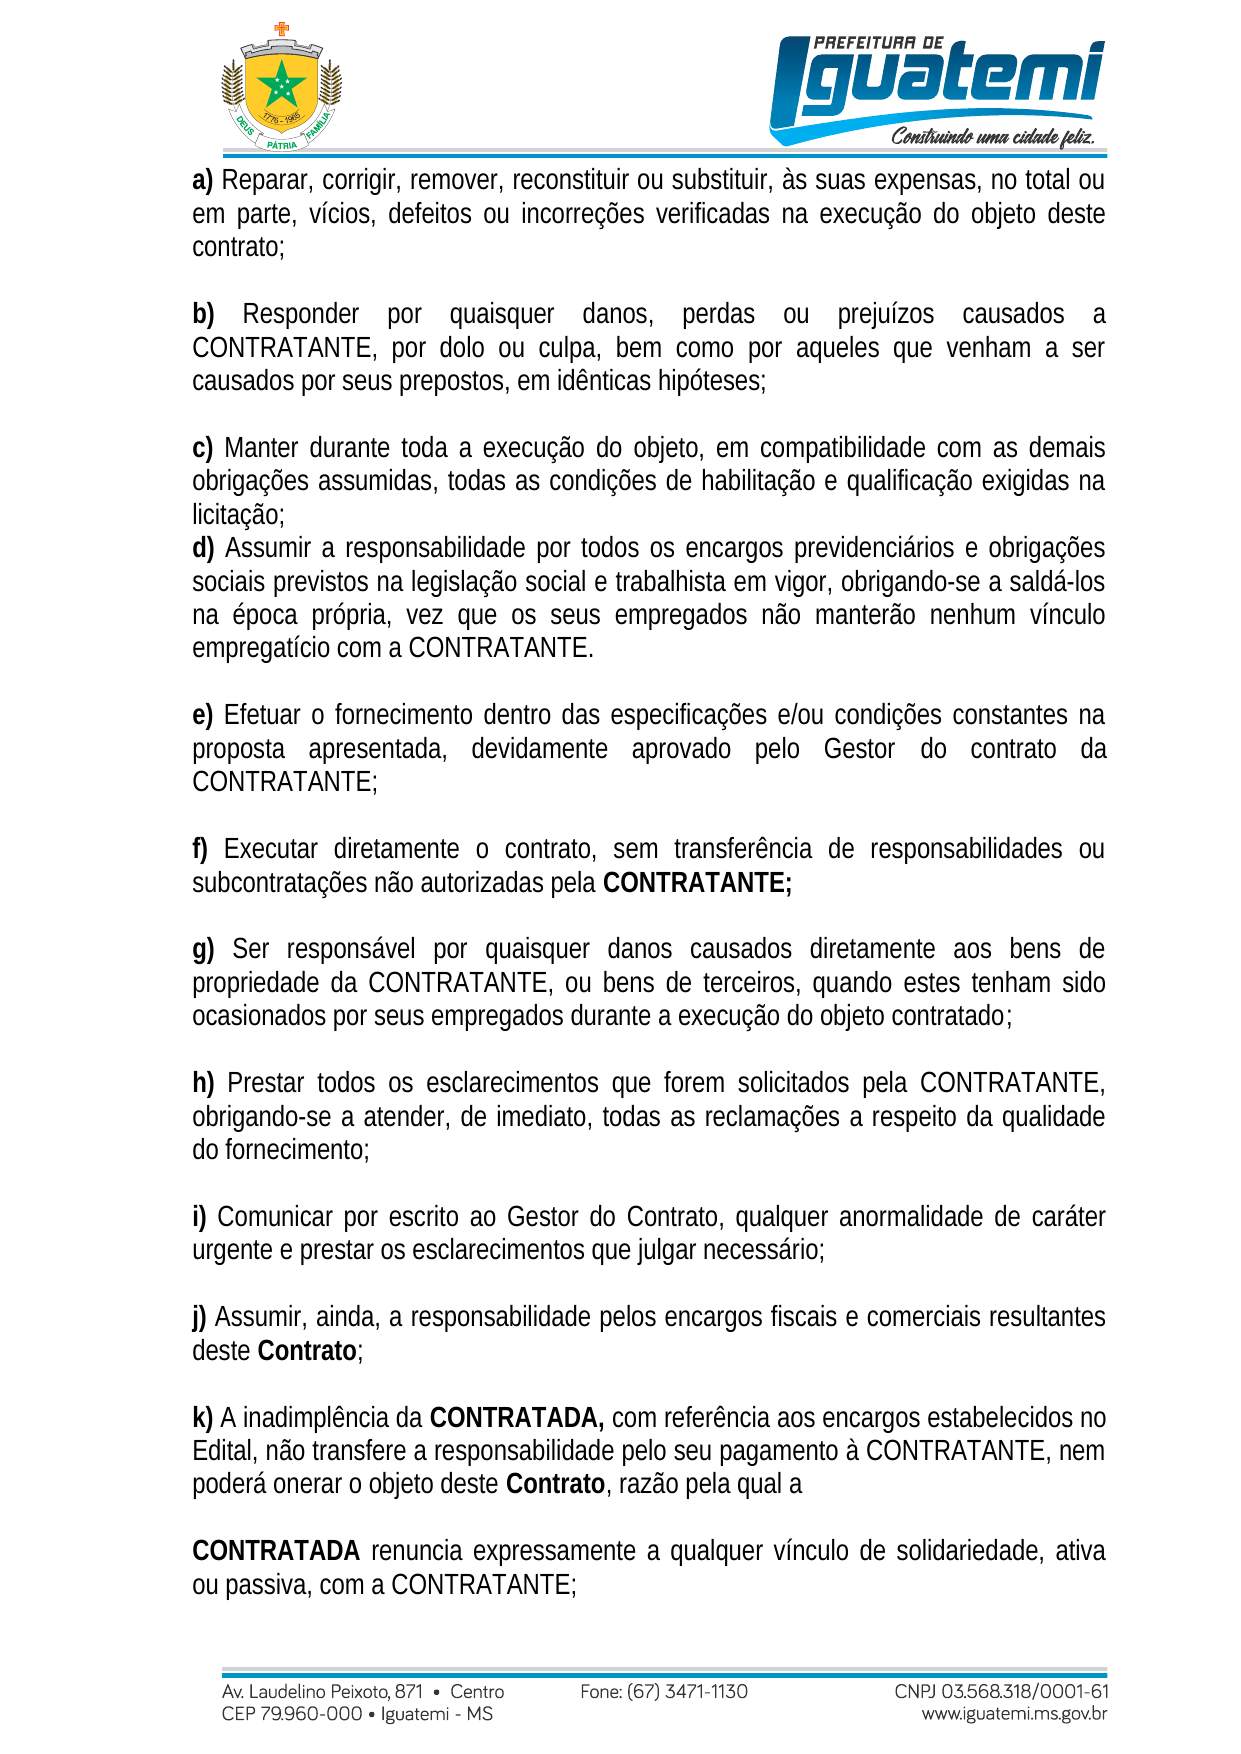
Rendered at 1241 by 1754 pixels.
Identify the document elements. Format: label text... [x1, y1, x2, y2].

text CONTRATADA renuncia expressamente a qualquer vínculo de solidariedade, ativa ou passiva, com a CONTRATANTE; [192, 1533, 1107, 1600]
text i) Comunicar por escrito ao Gestor do Contrato, qualquer anormalidade de caráter urgente e prestar os esclarecimentos que julgar necessário; [192, 1199, 1107, 1266]
text j) Assumir, ainda, a responsabilidade pelos encargos fiscais e comerciais resultantes deste Contrato; [192, 1299, 1107, 1366]
text b) Responder por quaisquer danos, perdas ou prejuízos causados a CONTRATANTE, por dolo ou culpa, bem como por aqueles que venham a ser causados por seus prepostos, em idênticas hipóteses; [192, 296, 1107, 397]
text k) A inadimplência da CONTRATADA, com referência aos encargos estabelecidos no Edital, não transfere a responsabilidade pelo seu pagamento à CONTRATANTE, nem poderá onerar o objeto deste Contrato, razão pela qual a [192, 1400, 1107, 1500]
text f) Executar diretamente o contrato, sem transferência de responsabilidades ou subcontratações não autorizadas pela CONTRATANTE; [192, 831, 1107, 898]
text a) Reparar, corrigir, remover, reconstituir ou substituir, às suas expensas, no total ou em parte, vícios, defeitos ou incorreções verificadas na execução do objeto deste contrato; [192, 162, 1107, 263]
text g) Ser responsável por quaisquer danos causados diretamente aos bens de propriedade da CONTRATANTE, ou bens de terceiros, quando estes tenham sido ocasionados por seus empregados durante a execução do objeto contratado; [192, 932, 1107, 1032]
text d) Assumir a responsabilidade por todos os encargos previdenciários e obrigações sociais previstos na legislação social e trabalhista em vigor, obrigando-se a saldá-los na época própria, vez que os seus empregados não manterão nenhum vínculo empregatício com a CONTRATANTE. [192, 530, 1107, 664]
text h) Prestar todos os esclarecimentos que forem solicitados pela CONTRATANTE, obrigando-se a atender, de imediato, todas as reclamações a respeito da qualidade do fornecimento; [192, 1065, 1107, 1166]
text c) Manter durante toda a execução do objeto, em compatibilidade com as demais obrigações assumidas, todas as condições de habilitação e qualificação exigidas na licitação; [192, 430, 1107, 530]
text e) Efetuar o fornecimento dentro das especificações e/ou condições constantes na proposta apresentada, devidamente aprovado pelo Gestor do contrato da CONTRATANTE; [192, 697, 1107, 798]
